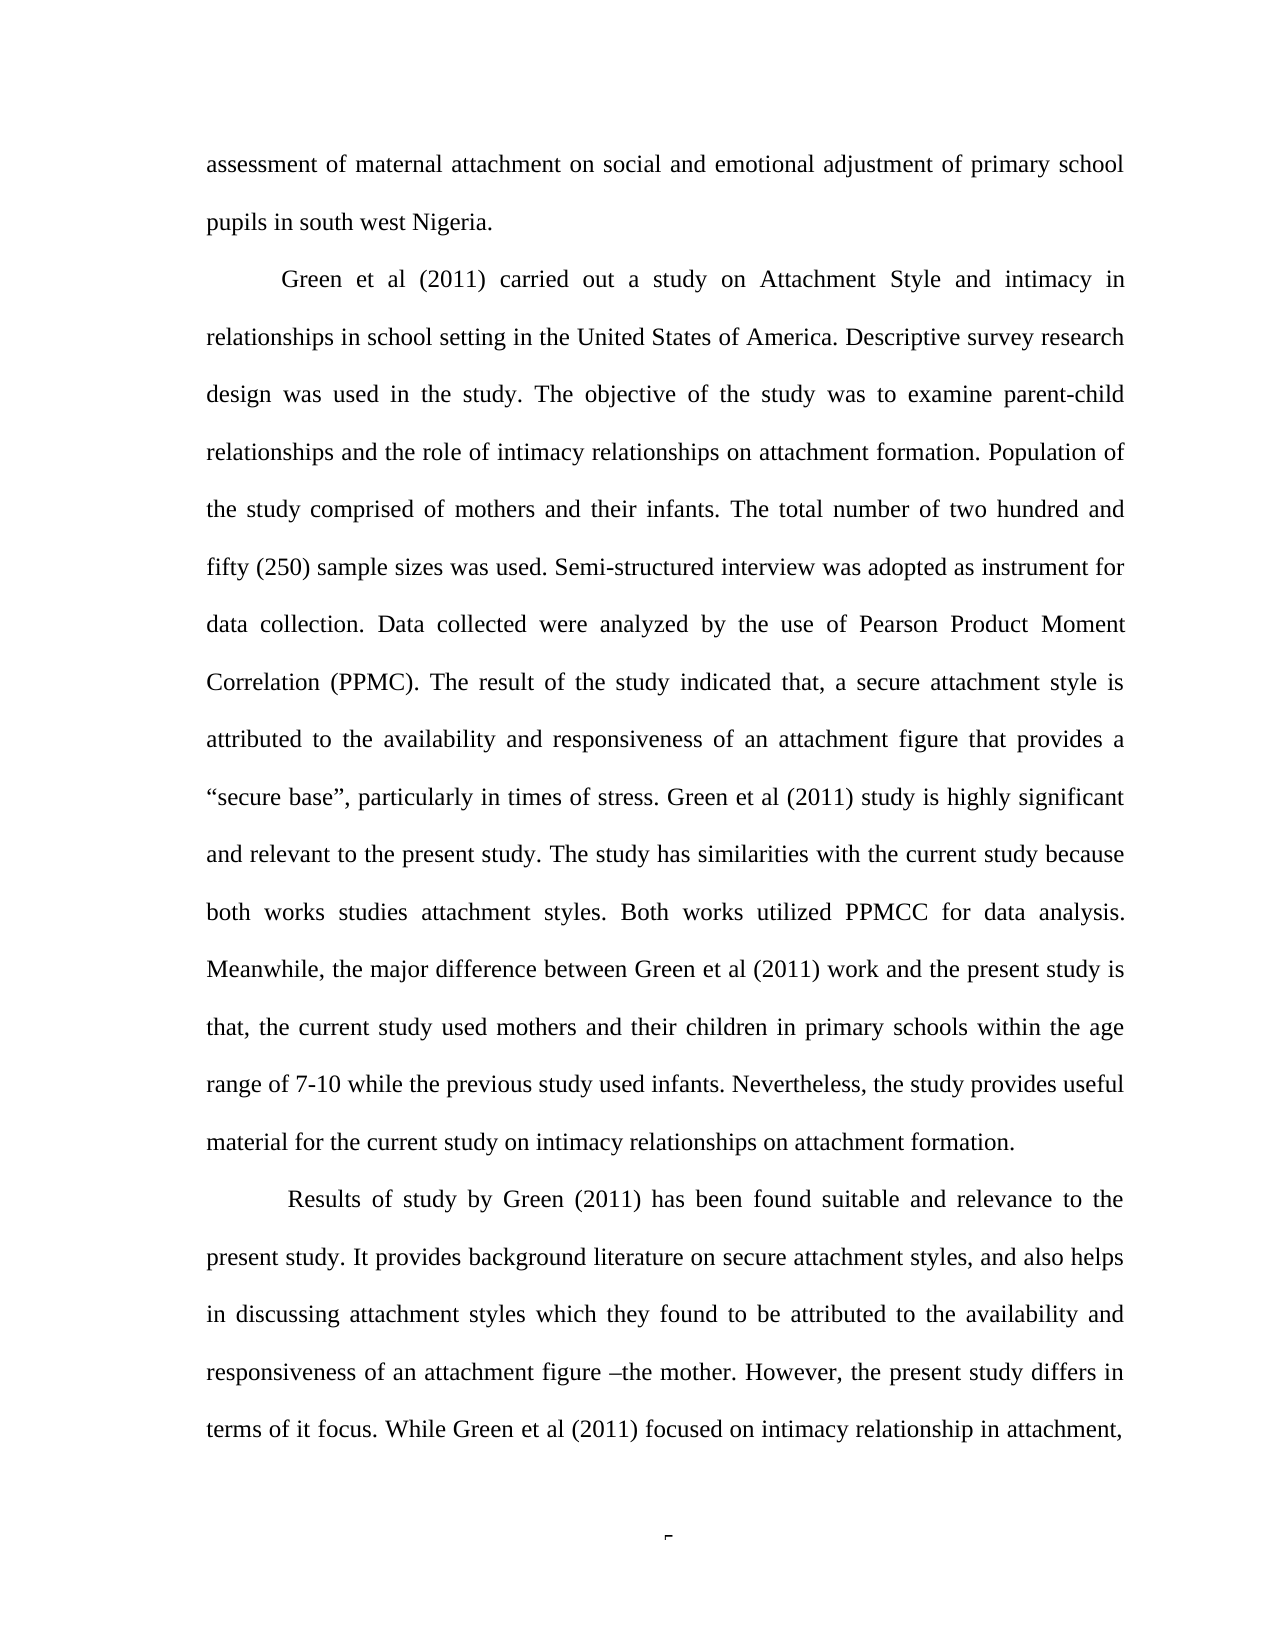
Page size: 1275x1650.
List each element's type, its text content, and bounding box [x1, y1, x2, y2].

text Green et al (2011) carried out a study on Attachment Style and intimacy in relationships in school setting in the United States of America. Descriptive survey research design was used in the study. The objective of the study was to examine parent-child relationships and the role of intimacy relationships on attachment formation. Population of the study comprised of mothers and their infants. The total number of two hundred and fifty (250) sample sizes was used. Semi-structured interview was adopted as instrument for data collection. Data collected were analyzed by the use of Pearson Product Moment Correlation (PPMC). The result of the study indicated that, a secure attachment style is attributed to the availability and responsiveness of an attachment figure that provides a “secure base”, particularly in times of stress. Green et al (2011) study is highly significant and relevant to the present study. The study has similarities with the current study because both works studies attachment styles. Both works utilized PPMCC for data analysis. Meanwhile, the major difference between Green et al (2011) work and the present study is that, the current study used mothers and their children in primary schools within the age range of 7-10 while the previous study used infants. Nevertheless, the study provides useful material for the current study on intimacy relationships on attachment formation. [206, 264, 1125, 1155]
text assessment of maternal attachment on social and emotional adjustment of primary school pupils in south west Nigeria. [206, 149, 1125, 235]
text Results of study by Green (2011) has been found suitable and relevance to the present study. It provides background literature on secure attachment styles, and also helps in discussing attachment styles which they found to be attributed to the availability and responsiveness of an attachment figure –the mother. However, the present study differs in terms of it focus. While Green et al (2011) focused on intimacy relationship in attachment, [206, 1184, 1125, 1443]
